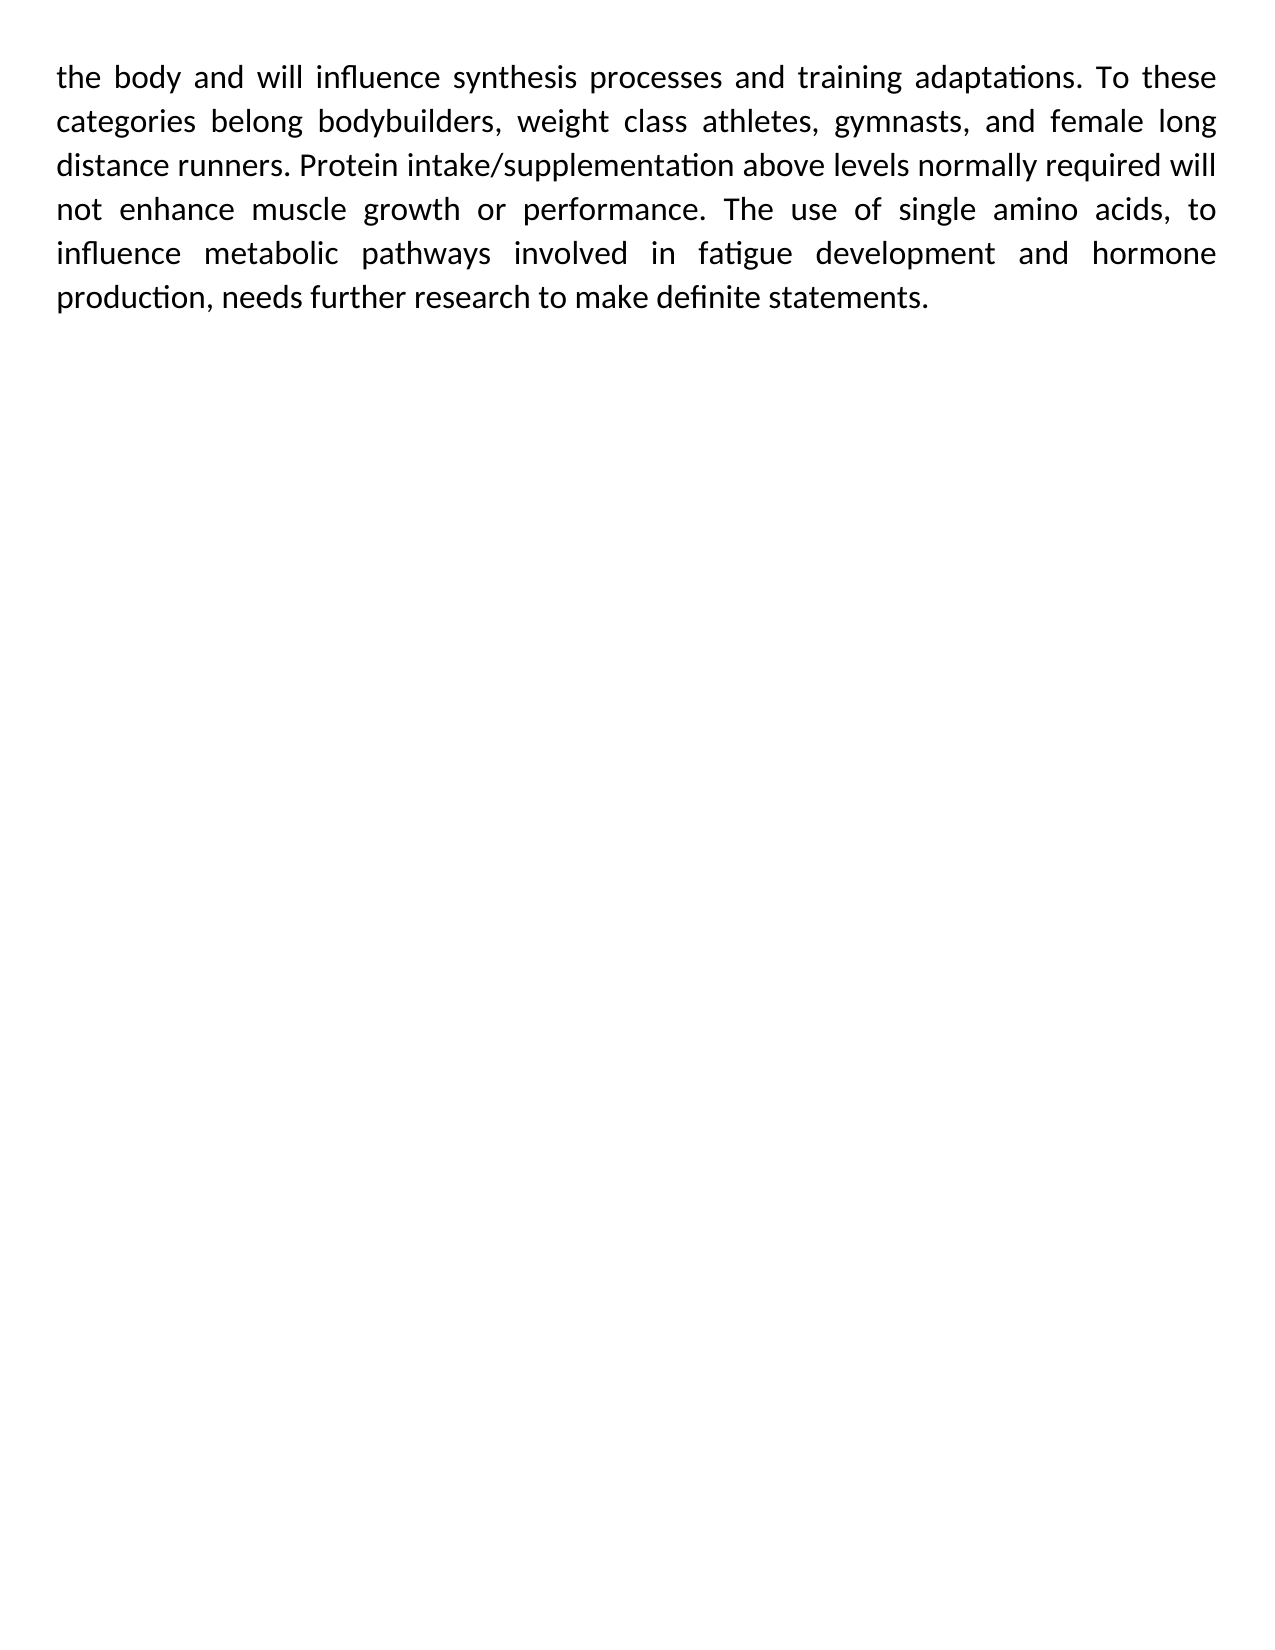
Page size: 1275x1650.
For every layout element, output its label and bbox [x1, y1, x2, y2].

text [56, 56, 1219, 317]
